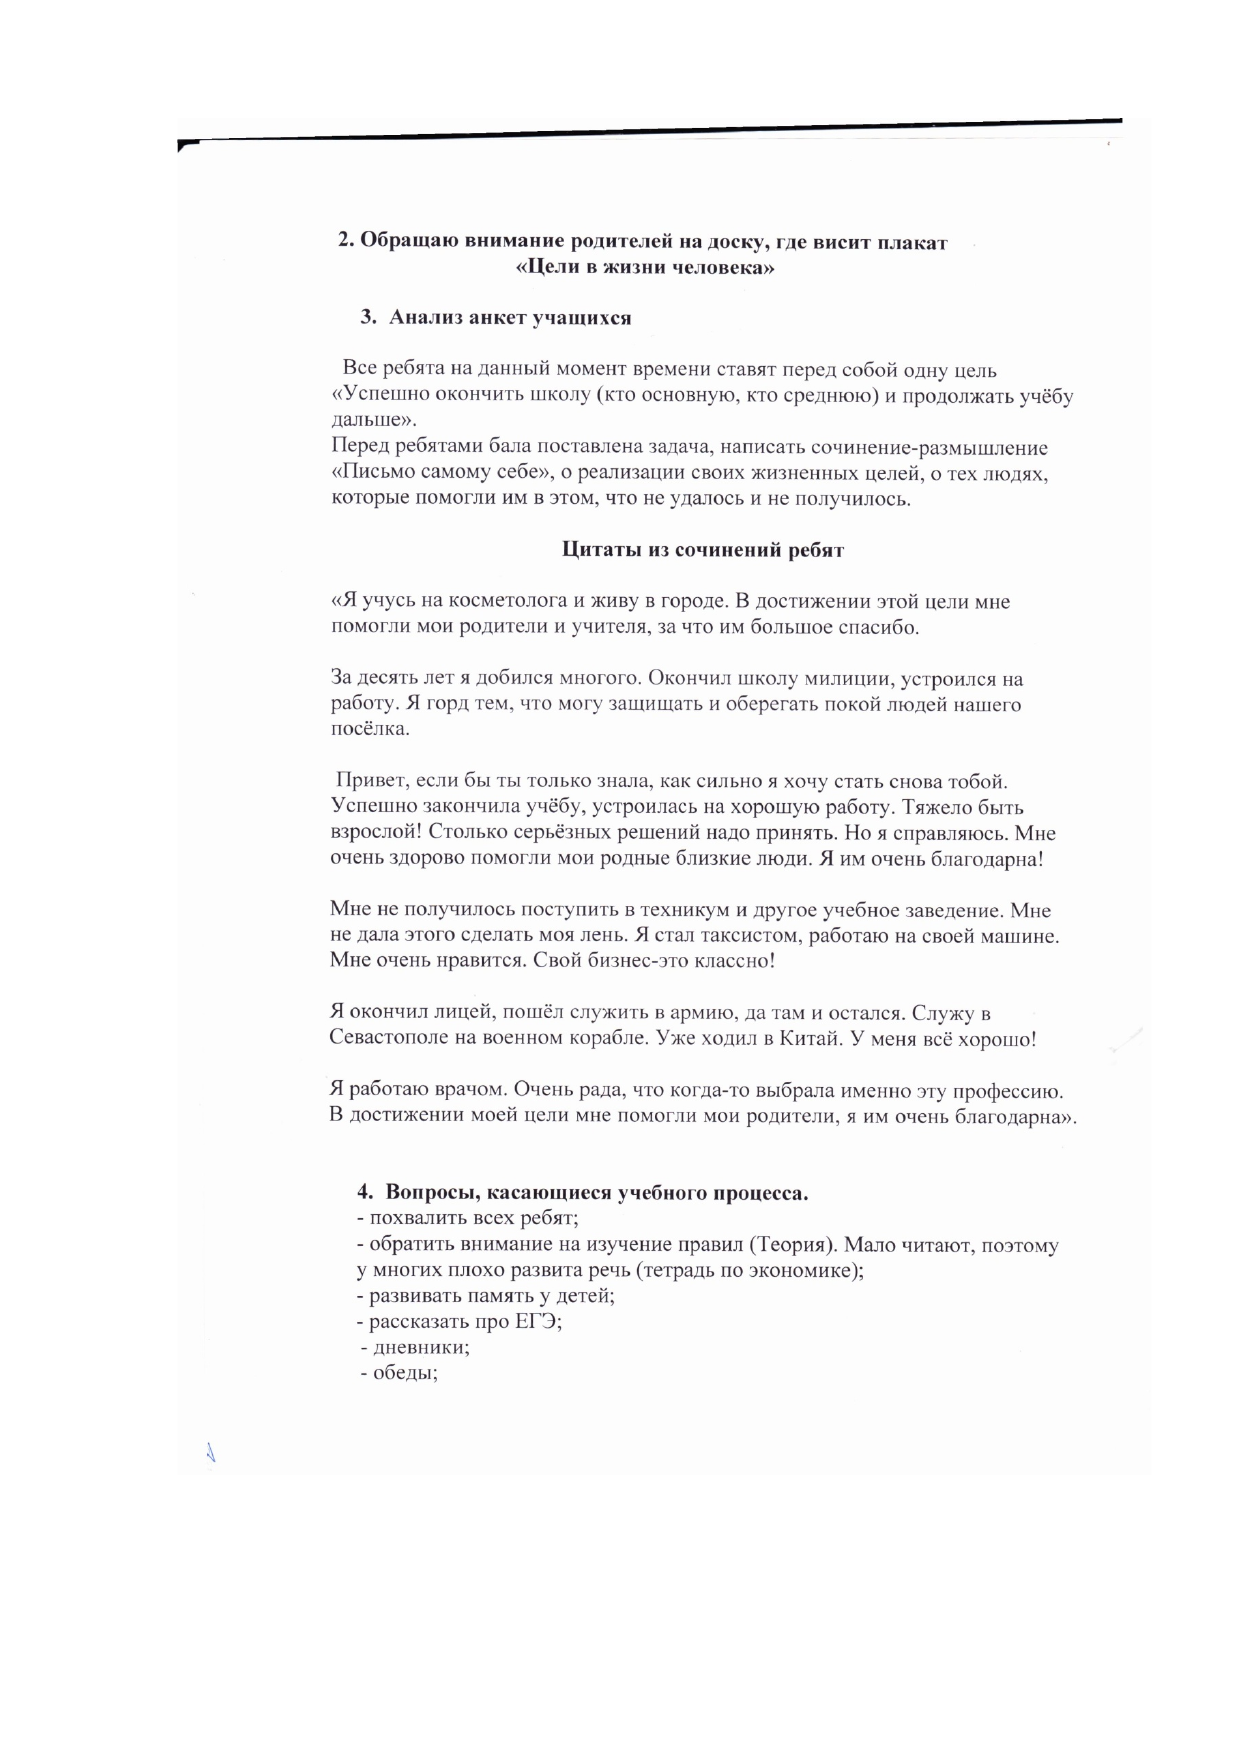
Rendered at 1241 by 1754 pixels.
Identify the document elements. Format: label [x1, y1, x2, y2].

picture [177, 118, 1152, 1475]
